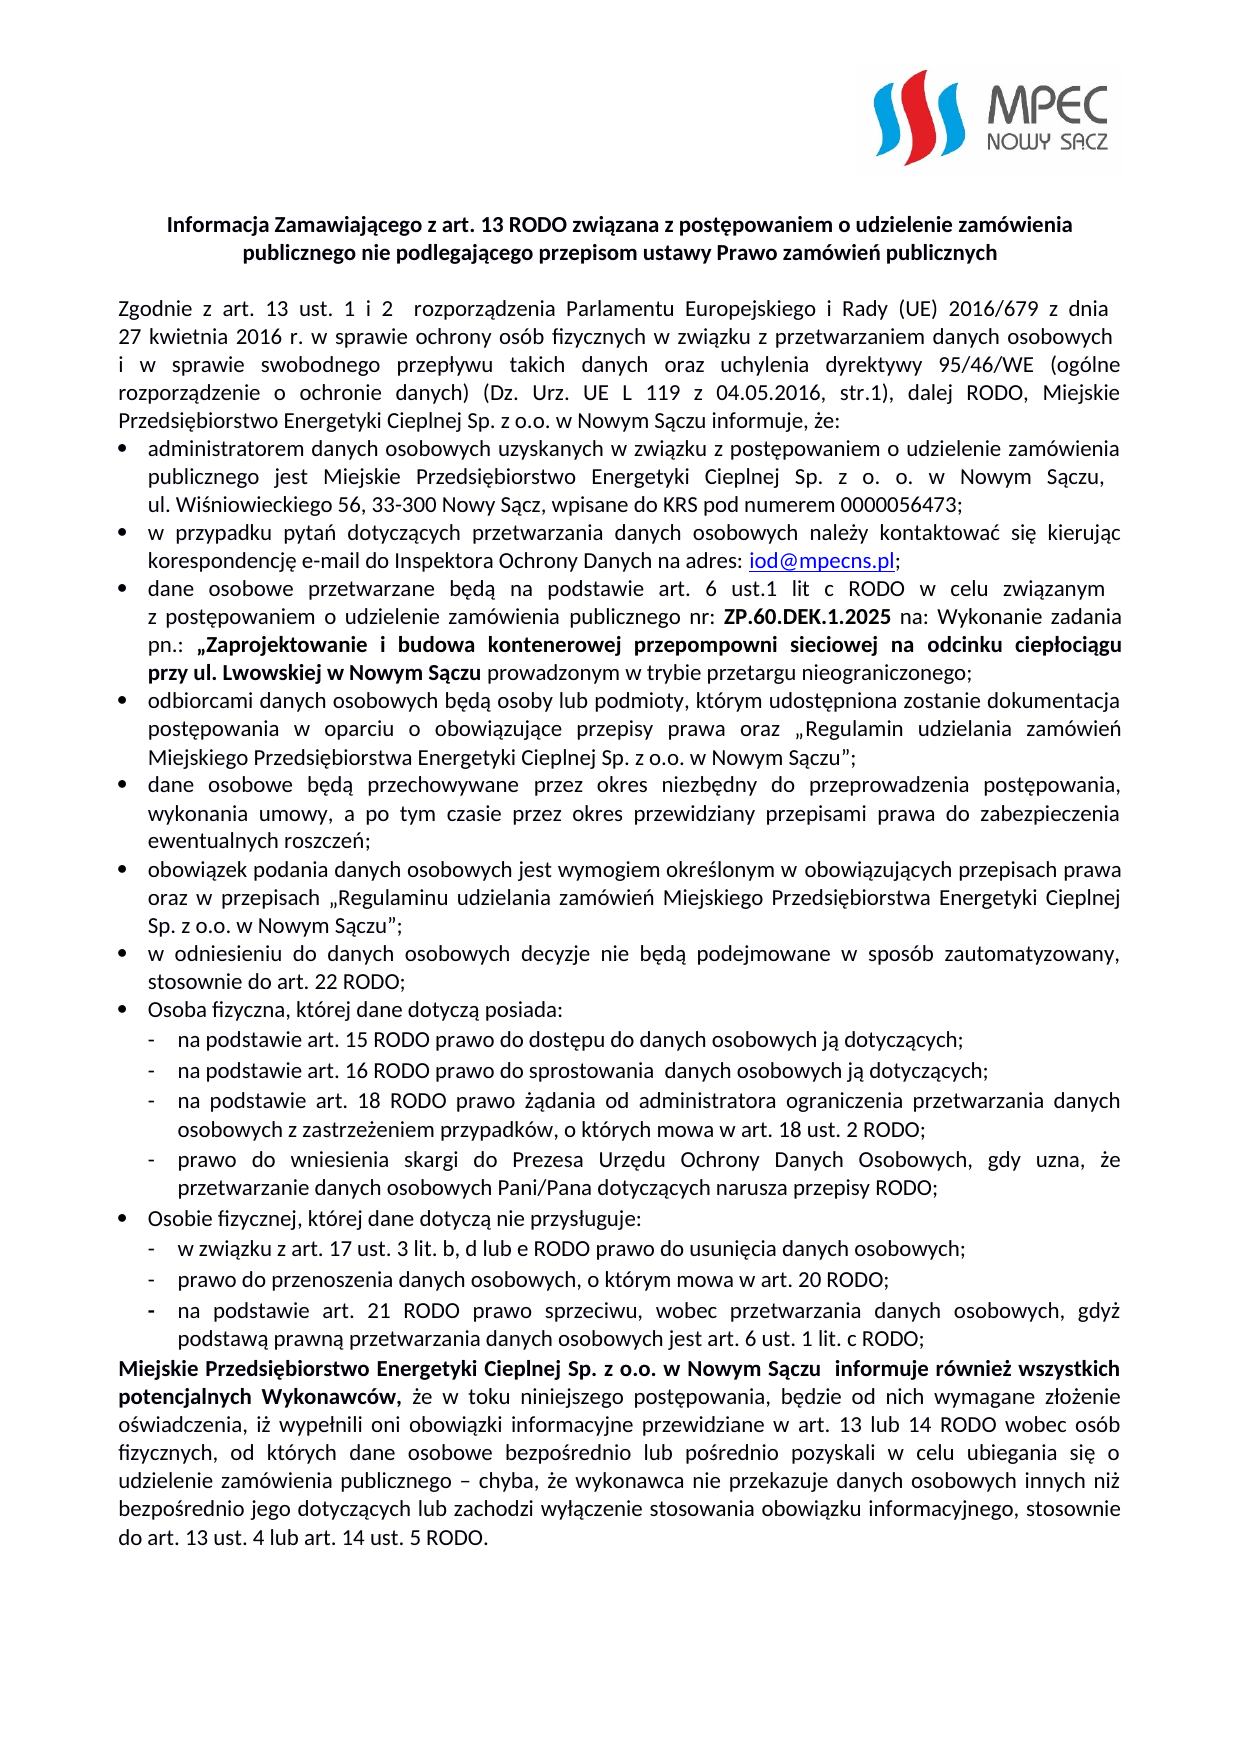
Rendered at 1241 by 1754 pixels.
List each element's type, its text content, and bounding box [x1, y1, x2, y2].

list Osobie fizycznej, której dane dotyczą nie przysługuje: [118, 1204, 1122, 1232]
list administratorem danych osobowych uzyskanych w związku z postępowaniem o udzielenie zamówienia publicznego jest Miejskie Przedsiębiorstwo Energetyki Cieplnej Sp. z o. o. w Nowym Sączu, ul. Wiśniowieckiego 56, 33-300 Nowy Sącz, wpisane do KRS pod numerem 0000056473; [118, 434, 1122, 518]
list Osoba fizyczna, której dane dotyczą posiada: [118, 995, 1122, 1023]
text - prawo do przenoszenia danych osobowych, o którym mowa w art. 20 RODO; [148, 1265, 1122, 1293]
text - prawo do wniesienia skargi do Prezesa Urzędu Ochrony Danych Osobowych, gdy uzna, że przetwarzanie danych osobowych Pani/Pana dotyczących narusza przepisy RODO; [148, 1145, 1122, 1201]
text - na podstawie art. 16 RODO prawo do sprostowania danych osobowych ją dotyczących; [148, 1056, 1122, 1084]
picture [856, 65, 1122, 176]
text - na podstawie art. 21 RODO prawo sprzeciwu, wobec przetwarzania danych osobowych, gdyż podstawą prawną przetwarzania danych osobowych jest art. 6 ust. 1 lit. c RODO; [148, 1296, 1122, 1352]
text Informacja Zamawiającego z art. 13 RODO związana z postępowaniem o udzielenie zamówienia publicznego nie podlegającego przepisom ustawy Prawo zamówień publicznych [118, 210, 1122, 266]
list w przypadku pytań dotyczących przetwarzania danych osobowych należy kontaktować się kierując korespondencję e-mail do Inspektora Ochrony Danych na adres: iod@mpecns.pl; [118, 518, 1122, 574]
text - na podstawie art. 18 RODO prawo żądania od administratora ograniczenia przetwarzania danych osobowych z zastrzeżeniem przypadków, o których mowa w art. 18 ust. 2 RODO; [148, 1087, 1122, 1143]
list dane osobowe będą przechowywane przez okres niezbędny do przeprowadzenia postępowania, wykonania umowy, a po tym czasie przez okres przewidziany przepisami prawa do zabezpieczenia ewentualnych roszczeń; [118, 771, 1122, 855]
text - na podstawie art. 15 RODO prawo do dostępu do danych osobowych ją dotyczących; [148, 1025, 1122, 1053]
text Zgodnie z art. 13 ust. 1 i 2 rozporządzenia Parlamentu Europejskiego i Rady (UE) 2016/679 z dnia 27 kwietnia 2016 r. w sprawie ochrony osób fizycznych w związku z przetwarzaniem danych osobowych i w sprawie swobodnego przepływu takich danych oraz uchylenia dyrektywy 95/46/WE (ogólne rozporządzenie o ochronie danych) (Dz. Urz. UE L 119 z 04.05.2016, str.1), dalej RODO, Miejskie Przedsiębiorstwo Energetyki Cieplnej Sp. z o.o. w Nowym Sączu informuje, że: [118, 294, 1122, 434]
list w odniesieniu do danych osobowych decyzje nie będą podejmowane w sposób zautomatyzowany, stosownie do art. 22 RODO; [118, 939, 1122, 995]
text - w związku z art. 17 ust. 3 lit. b, d lub e RODO prawo do usunięcia danych osobowych; [148, 1234, 1122, 1263]
text Miejskie Przedsiębiorstwo Energetyki Cieplnej Sp. z o.o. w Nowym Sączu informuje również wszystkich potencjalnych Wykonawców, że w toku niniejszego postępowania, będzie od nich wymagane złożenie oświadczenia, iż wypełnili oni obowiązki informacyjne przewidziane w art. 13 lub 14 RODO wobec osób fizycznych, od których dane osobowe bezpośrednio lub pośrednio pozyskali w celu ubiegania się o udzielenie zamówienia publicznego – chyba, że wykonawca nie przekazuje danych osobowych innych niż bezpośrednio jego dotyczących lub zachodzi wyłączenie stosowania obowiązku informacyjnego, stosownie do art. 13 ust. 4 lub art. 14 ust. 5 RODO. [118, 1354, 1122, 1551]
list obowiązek podania danych osobowych jest wymogiem określonym w obowiązujących przepisach prawa oraz w przepisach „Regulaminu udzielania zamówień Miejskiego Przedsiębiorstwa Energetyki Cieplnej Sp. z o.o. w Nowym Sączu”; [118, 855, 1122, 939]
list odbiorcami danych osobowych będą osoby lub podmioty, którym udostępniona zostanie dokumentacja postępowania w oparciu o obowiązujące przepisy prawa oraz „Regulamin udzielania zamówień Miejskiego Przedsiębiorstwa Energetyki Cieplnej Sp. z o.o. w Nowym Sączu”; [118, 687, 1122, 771]
list dane osobowe przetwarzane będą na podstawie art. 6 ust.1 lit c RODO w celu związanym z postępowaniem o udzielenie zamówienia publicznego nr: ZP.60.DEK.1.2025 na: Wykonanie zadania pn.: „Zaprojektowanie i budowa kontenerowej przepompowni sieciowej na odcinku ciepłociągu przy ul. Lwowskiej w Nowym Sączu prowadzonym w trybie przetargu nieograniczonego; [118, 574, 1122, 687]
